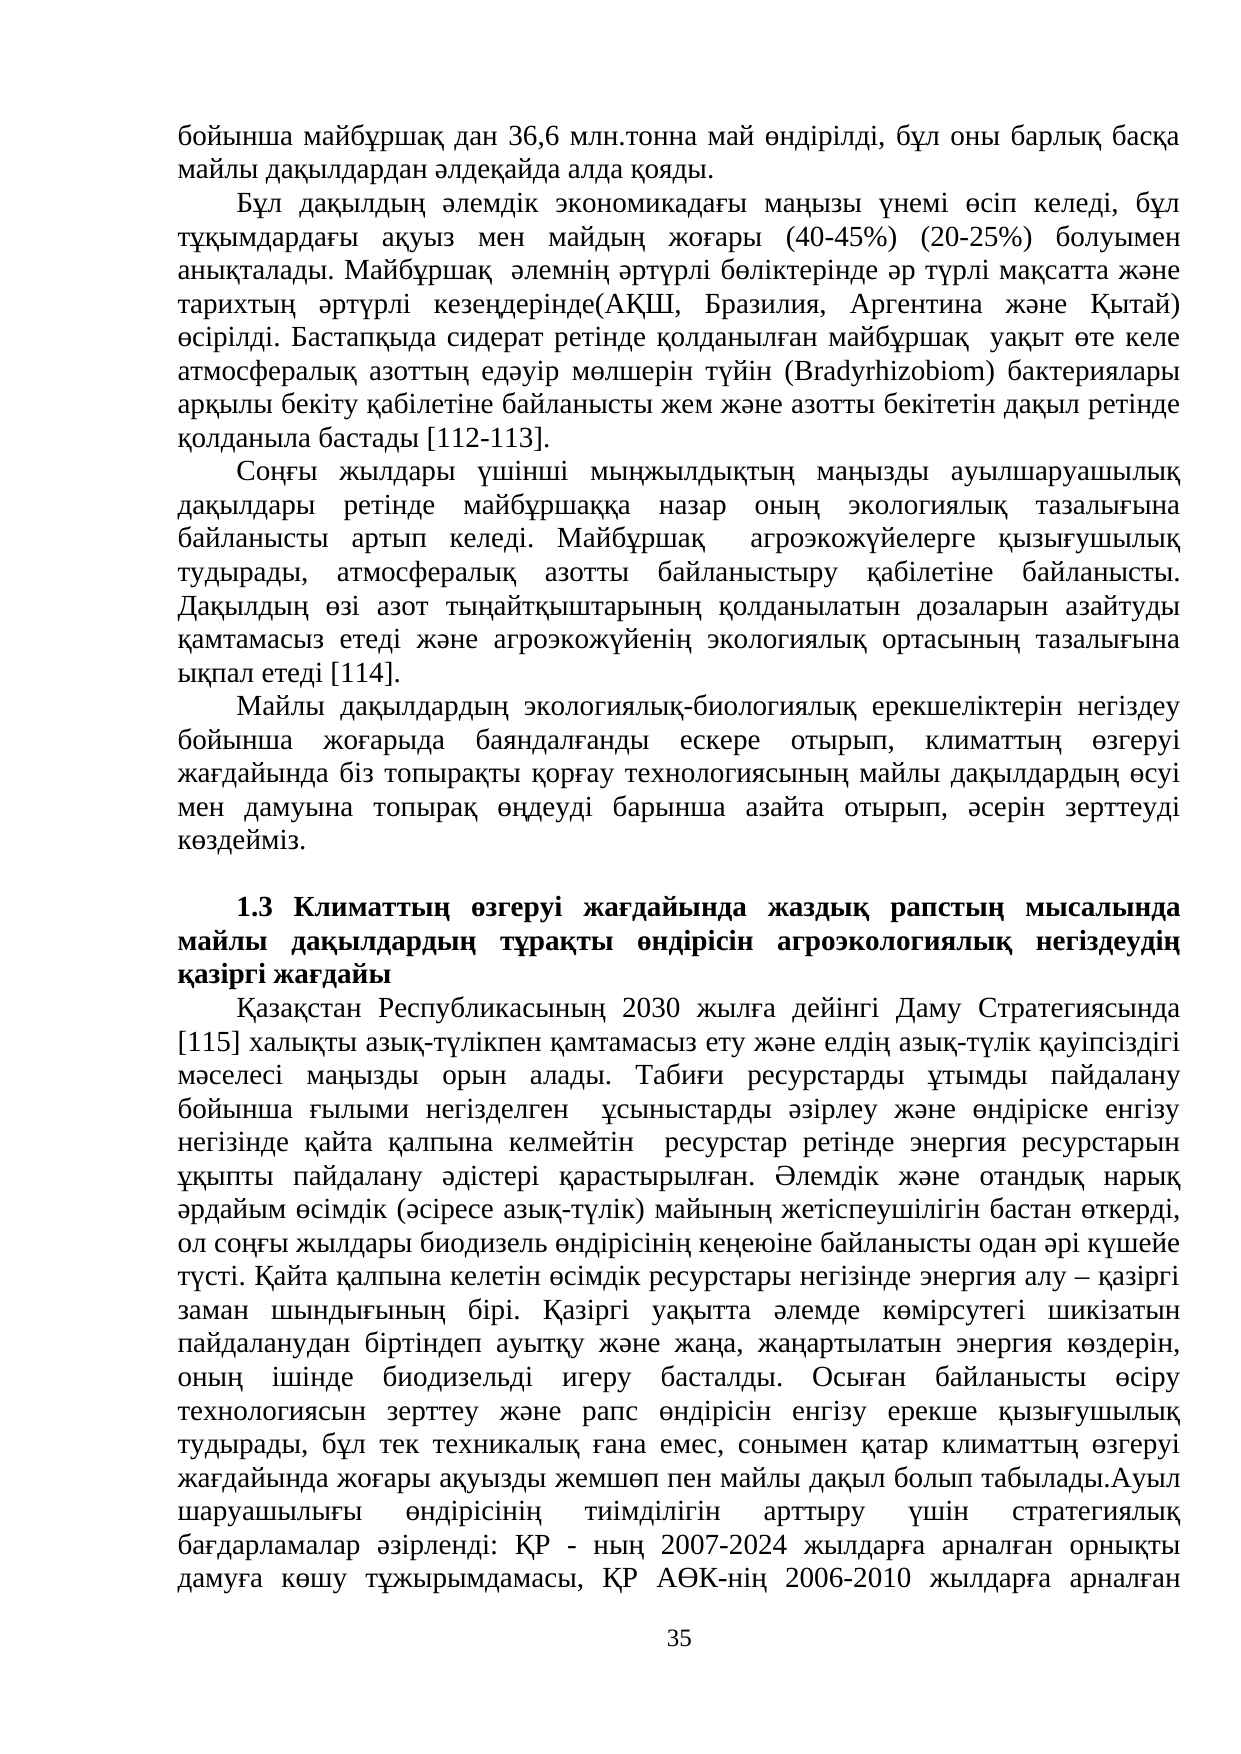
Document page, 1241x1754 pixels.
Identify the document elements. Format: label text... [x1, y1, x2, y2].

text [177, 990, 1181, 1594]
text Соңғы жылдары үшінші мыңжылдықтың маңызды ауылшаруашылық дақылдары ретінде майбұршаққа назар оның экологиялық тазалығына байланысты артып келеді. Майбұршақ агроэкожүйелерге қызығушылық тудырады, атмосфералық азотты байланыстыру қабілетіне байланысты. Дақылдың өзі азот тыңайтқыштарының қолданылатын дозаларын азайтуды қамтамасыз етеді және агроэкожүйенің экологиялық ортасының тазалығына ықпал етеді [114]. [177, 453, 1181, 688]
text Бұл дақылдың әлемдік экономикадағы маңызы үнемі өсіп келеді, бұл тұқымдардағы ақуыз мен майдың жоғары (40-45%) (20-25%) болуымен анықталады. Майбұршақ әлемнің әртүрлі бөліктерінде әр түрлі мақсатта және тарихтың әртүрлі кезеңдерінде(АҚШ, Бразилия, Аргентина және Қытай) өсірілді. Бастапқыда сидерат ретінде қолданылған майбұршақ уақыт өте келе атмосфералық азоттың едәуір мөлшерін түйін (Bradyrhizobiom) бактериялары арқылы бекіту қабілетіне байланысты жем және азотты бекітетін дақыл ретінде қолданыла бастады [112-113]. [177, 185, 1181, 453]
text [177, 118, 1181, 185]
list 1.3 Климаттың өзгеруі жағдайында жаздық рапстың мысалында майлы дақылдардың тұрақты өндірісін агроэкологиялық негіздеудің қазіргі жағдайы [177, 889, 1181, 990]
text Майлы дақылдардың экологиялық-биологиялық ерекшеліктерін негіздеу бойынша жоғарыда баяндалғанды ескере отырып, климаттың өзгеруі жағдайында біз топырақты қорғау технологиясының майлы дақылдардың өсуі мен дамуына топырақ өңдеуді барынша азайта отырып, әсерін зерттеуді көздейміз. [177, 688, 1181, 856]
